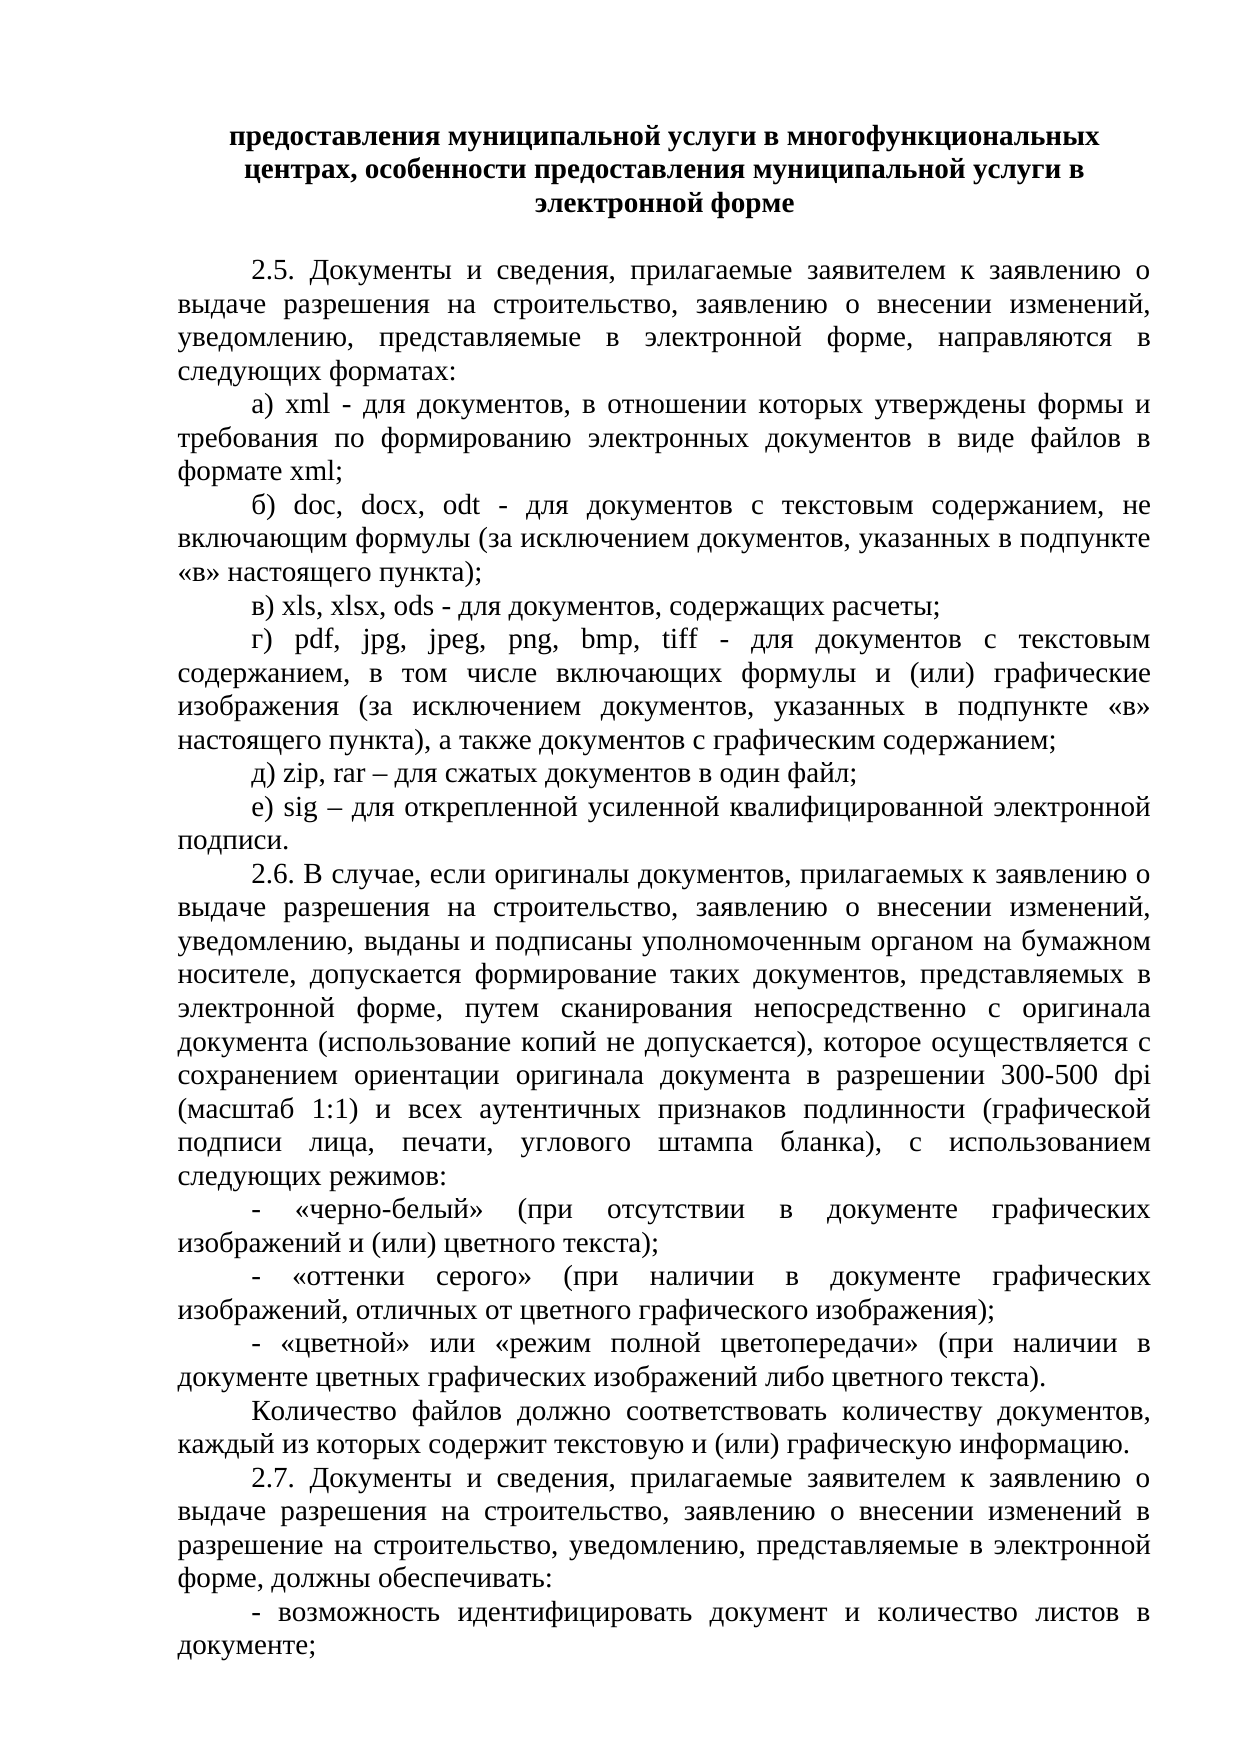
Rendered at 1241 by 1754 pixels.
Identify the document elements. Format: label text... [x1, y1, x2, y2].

text 2.5. Документы и сведения, прилагаемые заявителем к заявлению о выдаче разрешения на строительство, заявлению о внесении изменений, уведомлению, представляемые в электронной форме, направляются в следующих форматах: [177, 252, 1152, 386]
text а) xml - для документов, в отношении которых утверждены формы и требования по формированию электронных документов в виде файлов в формате xml; [177, 386, 1152, 487]
text - «цветной» или «режим полной цветопередачи» (при наличии в документе цветных графических изображений либо цветного текста). [177, 1326, 1152, 1393]
text - «черно-белый» (при отсутствии в документе графических изображений и (или) цветного текста); [177, 1191, 1152, 1258]
text 2.7. Документы и сведения, прилагаемые заявителем к заявлению о выдаче разрешения на строительство, заявлению о внесении изменений в разрешение на строительство, уведомлению, представляемые в электронной форме, должны обеспечивать: [177, 1460, 1152, 1594]
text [177, 118, 1152, 219]
text - возможность идентифицировать документ и количество листов в документе; [177, 1594, 1152, 1661]
text г) pdf, jpg, jpeg, png, bmp, tiff - для документов с текстовым содержанием, в том числе включающих формулы и (или) графические изображения (за исключением документов, указанных в подпункте «в» настоящего пункта), а также документов с графическим содержанием; [177, 621, 1152, 755]
text 2.6. В случае, если оригиналы документов, прилагаемых к заявлению о выдаче разрешения на строительство, заявлению о внесении изменений, уведомлению, выданы и подписаны уполномоченным органом на бумажном носителе, допускается формирование таких документов, представляемых в электронной форме, путем сканирования непосредственно с оригинала документа (использование копий не допускается), которое осуществляется с сохранением ориентации оригинала документа в разрешении 300-500 dpi (масштаб 1:1) и всех аутентичных признаков подлинности (графической подписи лица, печати, углового штампа бланка), с использованием следующих режимов: [177, 856, 1152, 1191]
text д) zip, rar – для сжатых документов в один файл; [177, 755, 1152, 789]
text - «оттенки серого» (при наличии в документе графических изображений, отличных от цветного графического изображения); [177, 1258, 1152, 1326]
text Количество файлов должно соответствовать количеству документов, каждый из которых содержит текстовую и (или) графическую информацию. [177, 1393, 1152, 1460]
text б) doc, docx, odt - для документов с текстовым содержанием, не включающим формулы (за исключением документов, указанных в подпункте «в» настоящего пункта); [177, 487, 1152, 588]
text е) sig – для открепленной усиленной квалифицированной электронной подписи. [177, 789, 1152, 856]
text в) xls, xlsx, ods - для документов, содержащих расчеты; [177, 588, 1152, 621]
